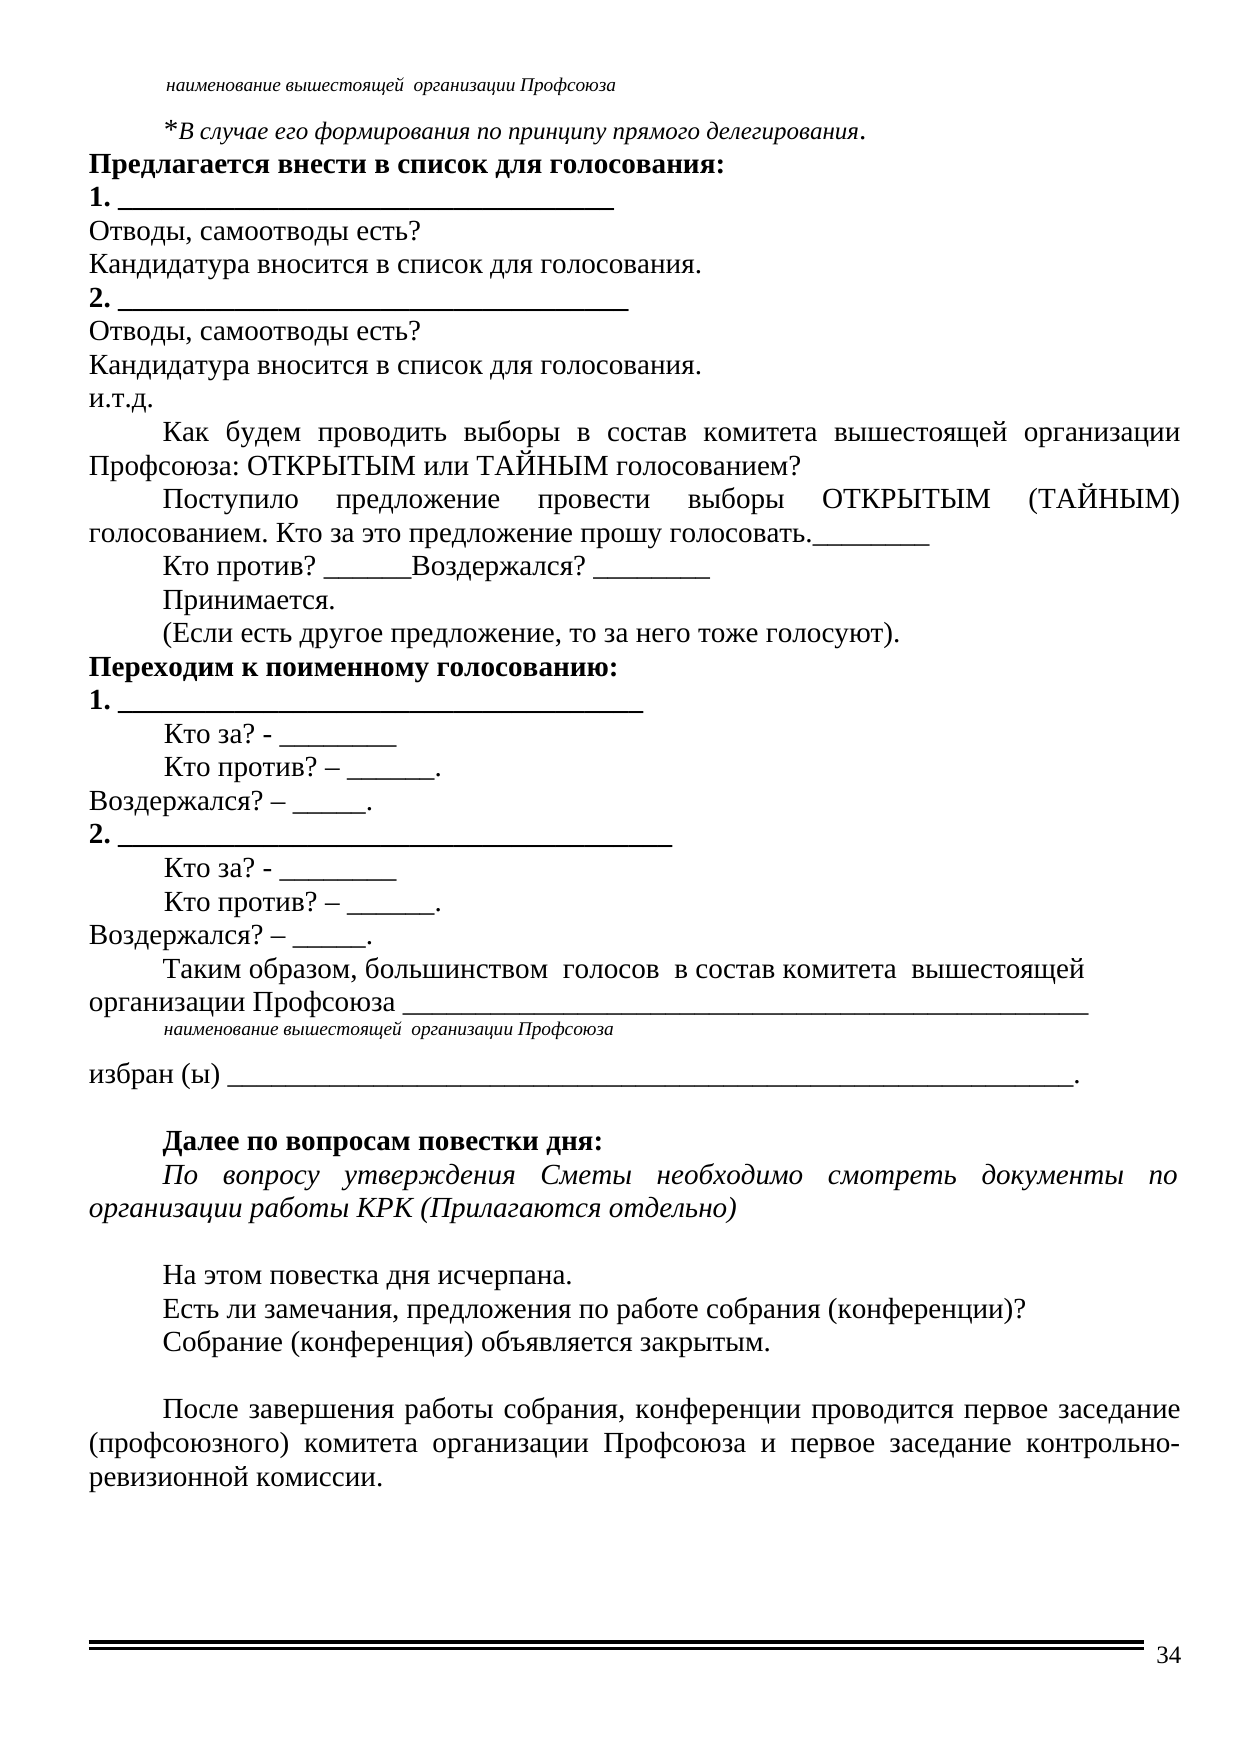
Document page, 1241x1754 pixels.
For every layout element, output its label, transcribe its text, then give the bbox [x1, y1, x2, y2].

text Воздержался? – _____. [89, 783, 1181, 817]
text Отводы, самоотводы есть? [89, 213, 1181, 246]
text Далее по вопросам повестки дня: [89, 1123, 1181, 1157]
text Кандидатура вносится в список для голосования. [89, 347, 1181, 381]
text Кто за? - ________ [89, 716, 1181, 749]
text наименование вышестоящей организации Профсоюза [89, 1018, 1181, 1056]
text Кто за? - ________ [89, 850, 1181, 884]
text организации Профсоюза _______________________________________________ [89, 984, 1181, 1018]
text Кто против? – ______. [89, 884, 1181, 917]
text Предлагается внести в список для голосования: [89, 146, 1181, 179]
text Как будем проводить выборы в состав комитета вышестоящей организации Профсоюза: ОТКРЫТЫМ или ТАЙНЫМ голосованием? [89, 414, 1181, 481]
text 1. ____________________________________ [89, 682, 1181, 716]
text По вопросу утверждения Сметы необходимо смотреть документы по организации работы КРК (Прилагаются отдельно) [89, 1157, 1181, 1224]
text 2. ______________________________________ [89, 817, 1181, 850]
text Кто против? ______Воздержался? ________ [89, 548, 1181, 582]
text 2. ___________________________________ [89, 280, 1181, 313]
text Собрание (конференция) объявляется закрытым. [89, 1324, 1181, 1358]
text Воздержался? – _____. [89, 917, 1181, 951]
text *В случае его формирования по принципу прямого делегирования. [89, 112, 1181, 146]
text Переходим к поименному голосованию: [89, 649, 1181, 682]
text Кто против? – ______. [89, 749, 1181, 783]
text Отводы, самоотводы есть? [89, 313, 1181, 347]
text Есть ли замечания, предложения по работе собрания (конференции)? [89, 1291, 1181, 1324]
text избран (ы) __________________________________________________________. [89, 1056, 1181, 1090]
text Принимается. [89, 582, 1181, 615]
text Поступило предложение провести выборы ОТКРЫТЫМ (ТАЙНЫМ) голосованием. Кто за это предложение прошу голосовать.________ [89, 481, 1181, 548]
text и.т.д. [89, 381, 1181, 414]
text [89, 74, 1181, 112]
text После завершения работы собрания, конференции проводится первое заседание (профсоюзного) комитета организации Профсоюза и первое заседание контрольно-ревизионной комиссии. [89, 1392, 1181, 1492]
text На этом повестка дня исчерпана. [89, 1257, 1181, 1291]
text Кандидатура вносится в список для голосования. [89, 246, 1181, 280]
text Таким образом, большинством голосов в состав комитета вышестоящей [89, 951, 1181, 984]
text (Если есть другое предложение, то за него тоже голосуют). [89, 615, 1181, 649]
text 1. __________________________________ [89, 179, 1181, 213]
